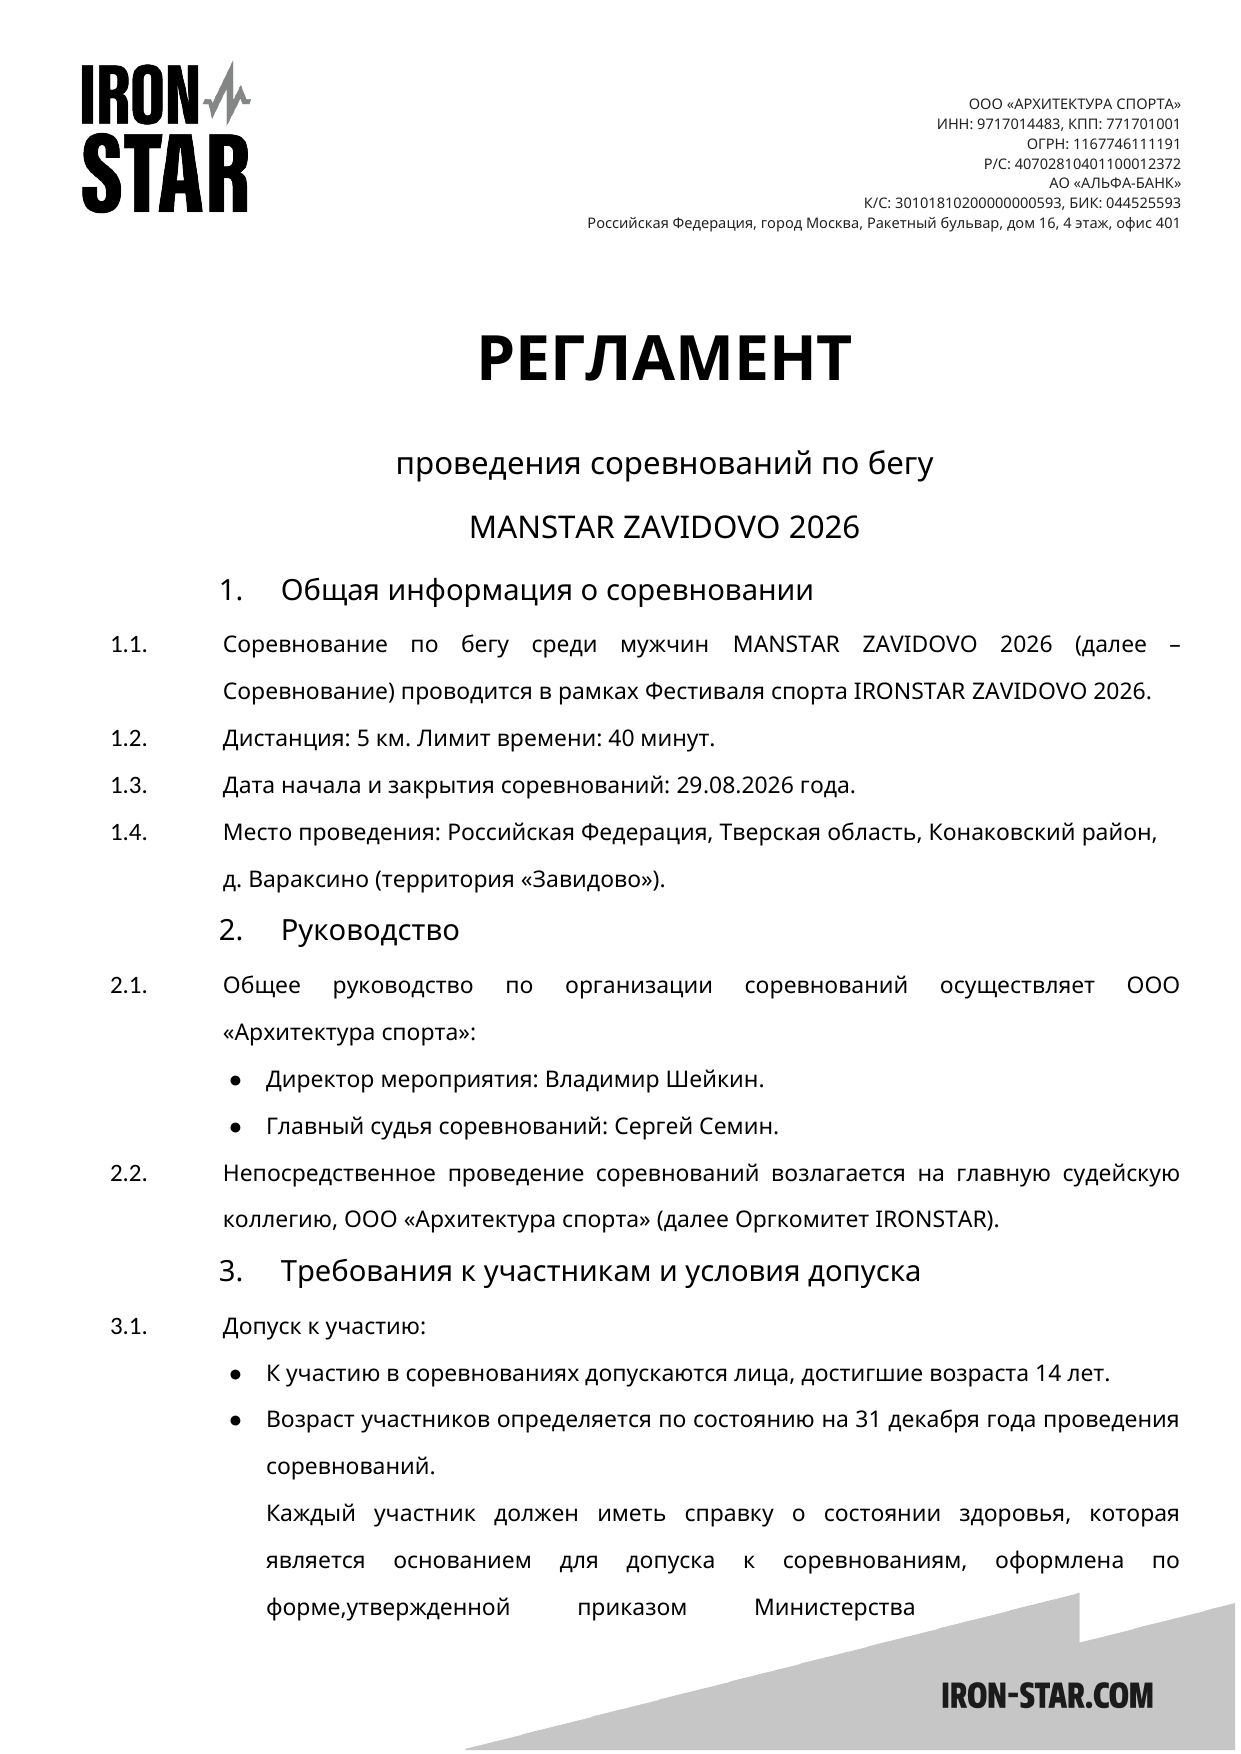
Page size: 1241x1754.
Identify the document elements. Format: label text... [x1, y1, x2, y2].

list Дистанция: 5 км. Лимит времени: 40 минут. [148, 722, 1181, 753]
picture [464, 1558, 1238, 1752]
subtitle проведения соревнований по бегу MANSTAR ZAVIDOVO 2026 [148, 441, 1181, 547]
list Общее руководство по организации соревнований осуществляет ООО «Архитектура спорта»: [148, 969, 1181, 1047]
list Соревнование по бегу среди мужчин MANSTAR ZAVIDOVO 2026 (далее – Соревнование) проводится в рамках Фестиваля спорта IRONSTAR ZAVIDOVO 2026. [148, 628, 1181, 706]
list К участию в соревнованиях допускаются лица, достигшие возраста 14 лет. [228, 1357, 1181, 1388]
subtitle Общая информация о соревновании [243, 569, 1181, 608]
list Дата начала и закрытия соревнований: 29.08.2026 года. [148, 769, 1181, 800]
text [266, 1497, 1181, 1622]
list Главный судья соревнований: Сергей Семин. [228, 1109, 1181, 1141]
subtitle Руководство [243, 909, 1181, 949]
subtitle Требования к участникам и условия допуска [243, 1250, 1181, 1290]
list Возраст участников определяется по состоянию на 31 декабря года проведения соревнований. [228, 1403, 1181, 1482]
list Директор мероприятия: Владимир Шейкин. [228, 1063, 1181, 1094]
picture [1, 8, 274, 268]
list Допуск к участию: [148, 1310, 1181, 1341]
title РЕГЛАМЕНТ [148, 313, 1181, 398]
list Непосредственное проведение соревнований возлагается на главную судейскую коллегию, ООО «Архитектура спорта» (далее Оргкомитет IRONSTAR). [148, 1156, 1181, 1234]
list Место проведения: Российская Федерация, Тверская область, Конаковский район, д. Вараксино (территория «Завидово»). [148, 816, 1181, 894]
